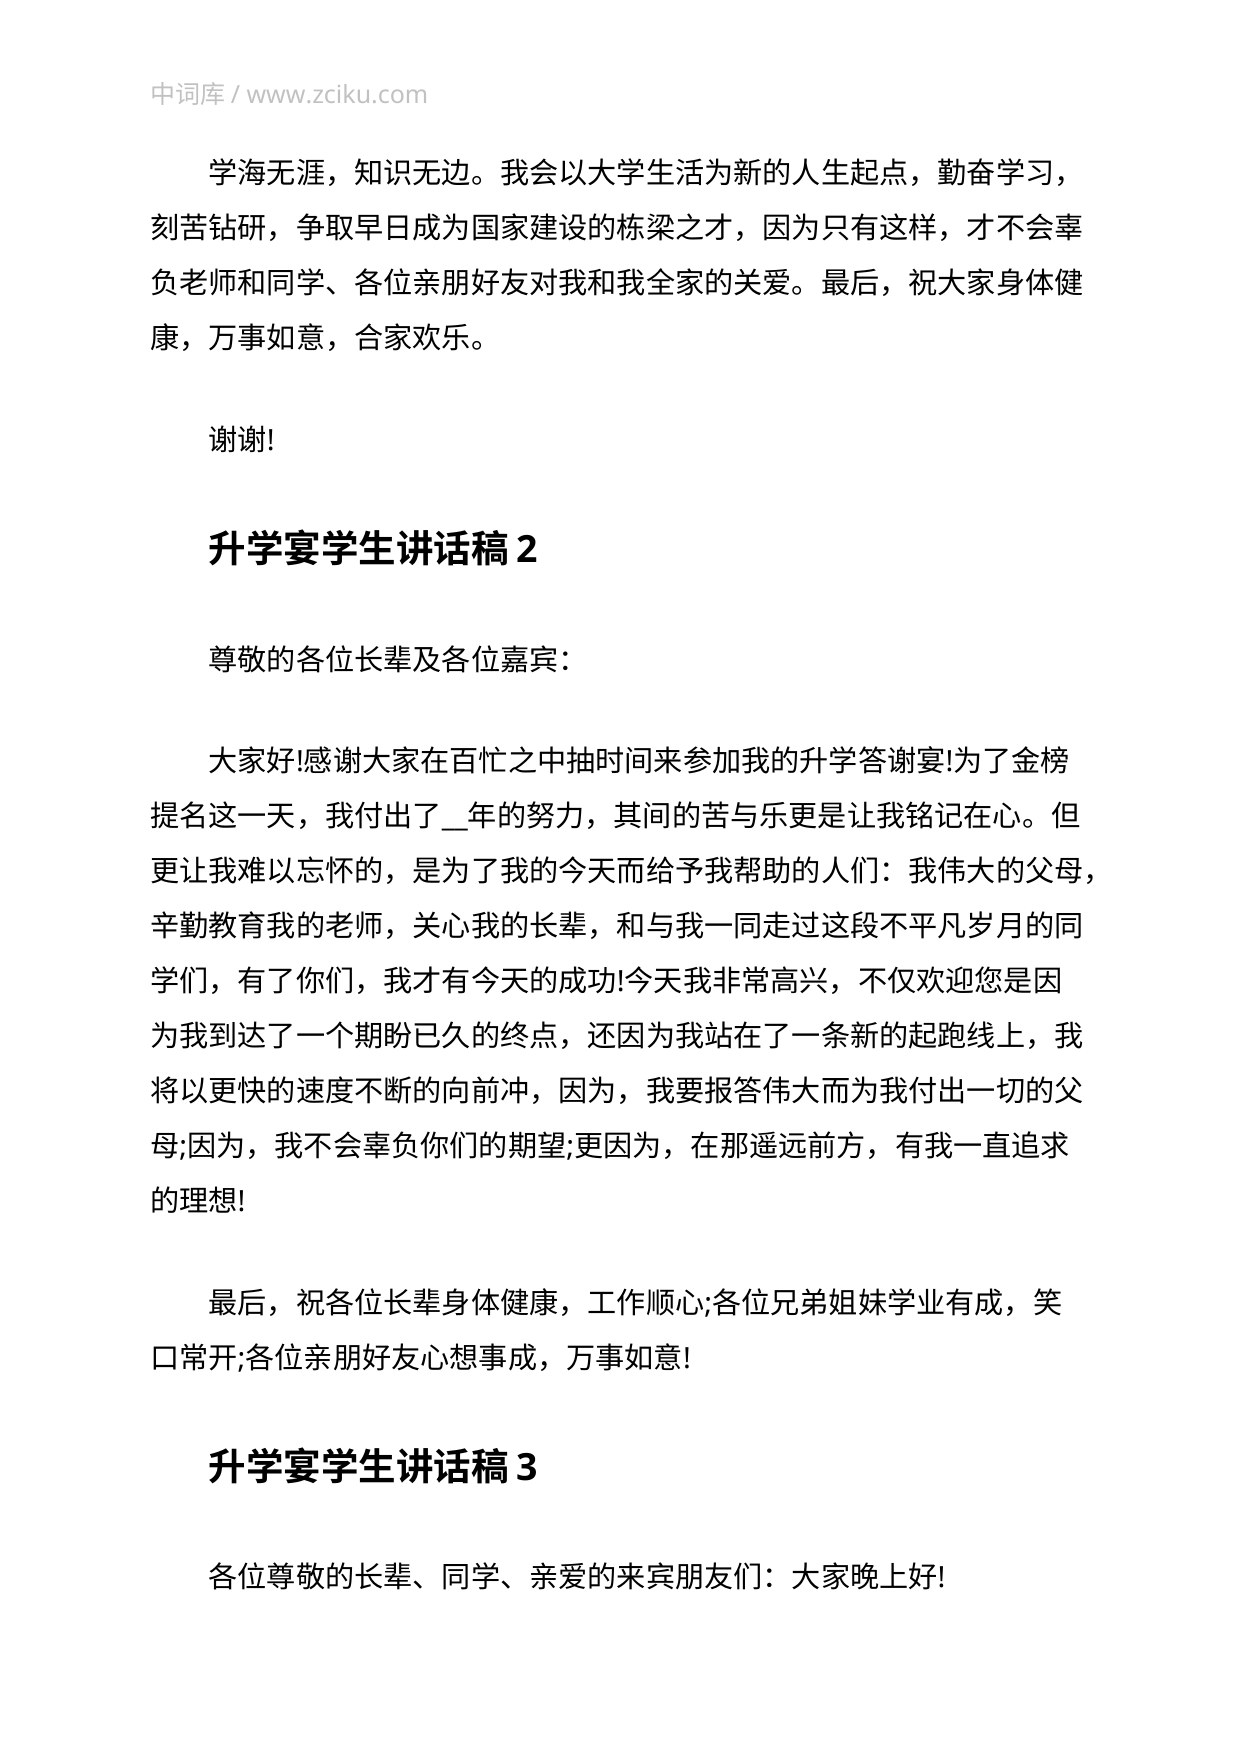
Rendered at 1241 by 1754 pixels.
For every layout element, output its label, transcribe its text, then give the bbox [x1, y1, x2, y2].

text 各位尊敬的长辈、同学、亲爱的来宾朋友们：大家晚上好! [150, 1554, 1090, 1596]
text 升学宴学生讲话稿3 [150, 1436, 1090, 1491]
text 最后，祝各位长辈身体健康，工作顺心;各位兄弟姐妹学业有成，笑口常开;各位亲朋好友心想事成，万事如意! [150, 1279, 1090, 1377]
text 学海无涯，知识无边。我会以大学生活为新的人生起点，勤奋学习，刻苦钻研，争取早日成为国家建设的栋梁之才，因为只有这样，才不会辜负老师和同学、各位亲朋好友对我和我全家的关爱。最后，祝大家身体健康，万事如意，合家欢乐。 [150, 150, 1090, 357]
text 谢谢! [150, 416, 1090, 459]
text 尊敬的各位长辈及各位嘉宾： [150, 636, 1090, 678]
text 升学宴学生讲话稿2 [150, 518, 1090, 573]
text 大家好!感谢大家在百忙之中抽时间来参加我的升学答谢宴!为了金榜提名这一天，我付出了__年的努力，其间的苦与乐更是让我铭记在心。但更让我难以忘怀的，是为了我的今天而给予我帮助的人们：我伟大的父母，辛勤教育我的老师，关心我的长辈，和与我一同走过这段不平凡岁月的同学们，有了你们，我才有今天的成功!今天我非常高兴，不仅欢迎您是因为我到达了一个期盼已久的终点，还因为我站在了一条新的起跑线上，我将以更快的速度不断的向前冲，因为，我要报答伟大而为我付出一切的父母;因为，我不会辜负你们的期望;更因为，在那遥远前方，有我一直追求的理想! [150, 738, 1090, 1220]
